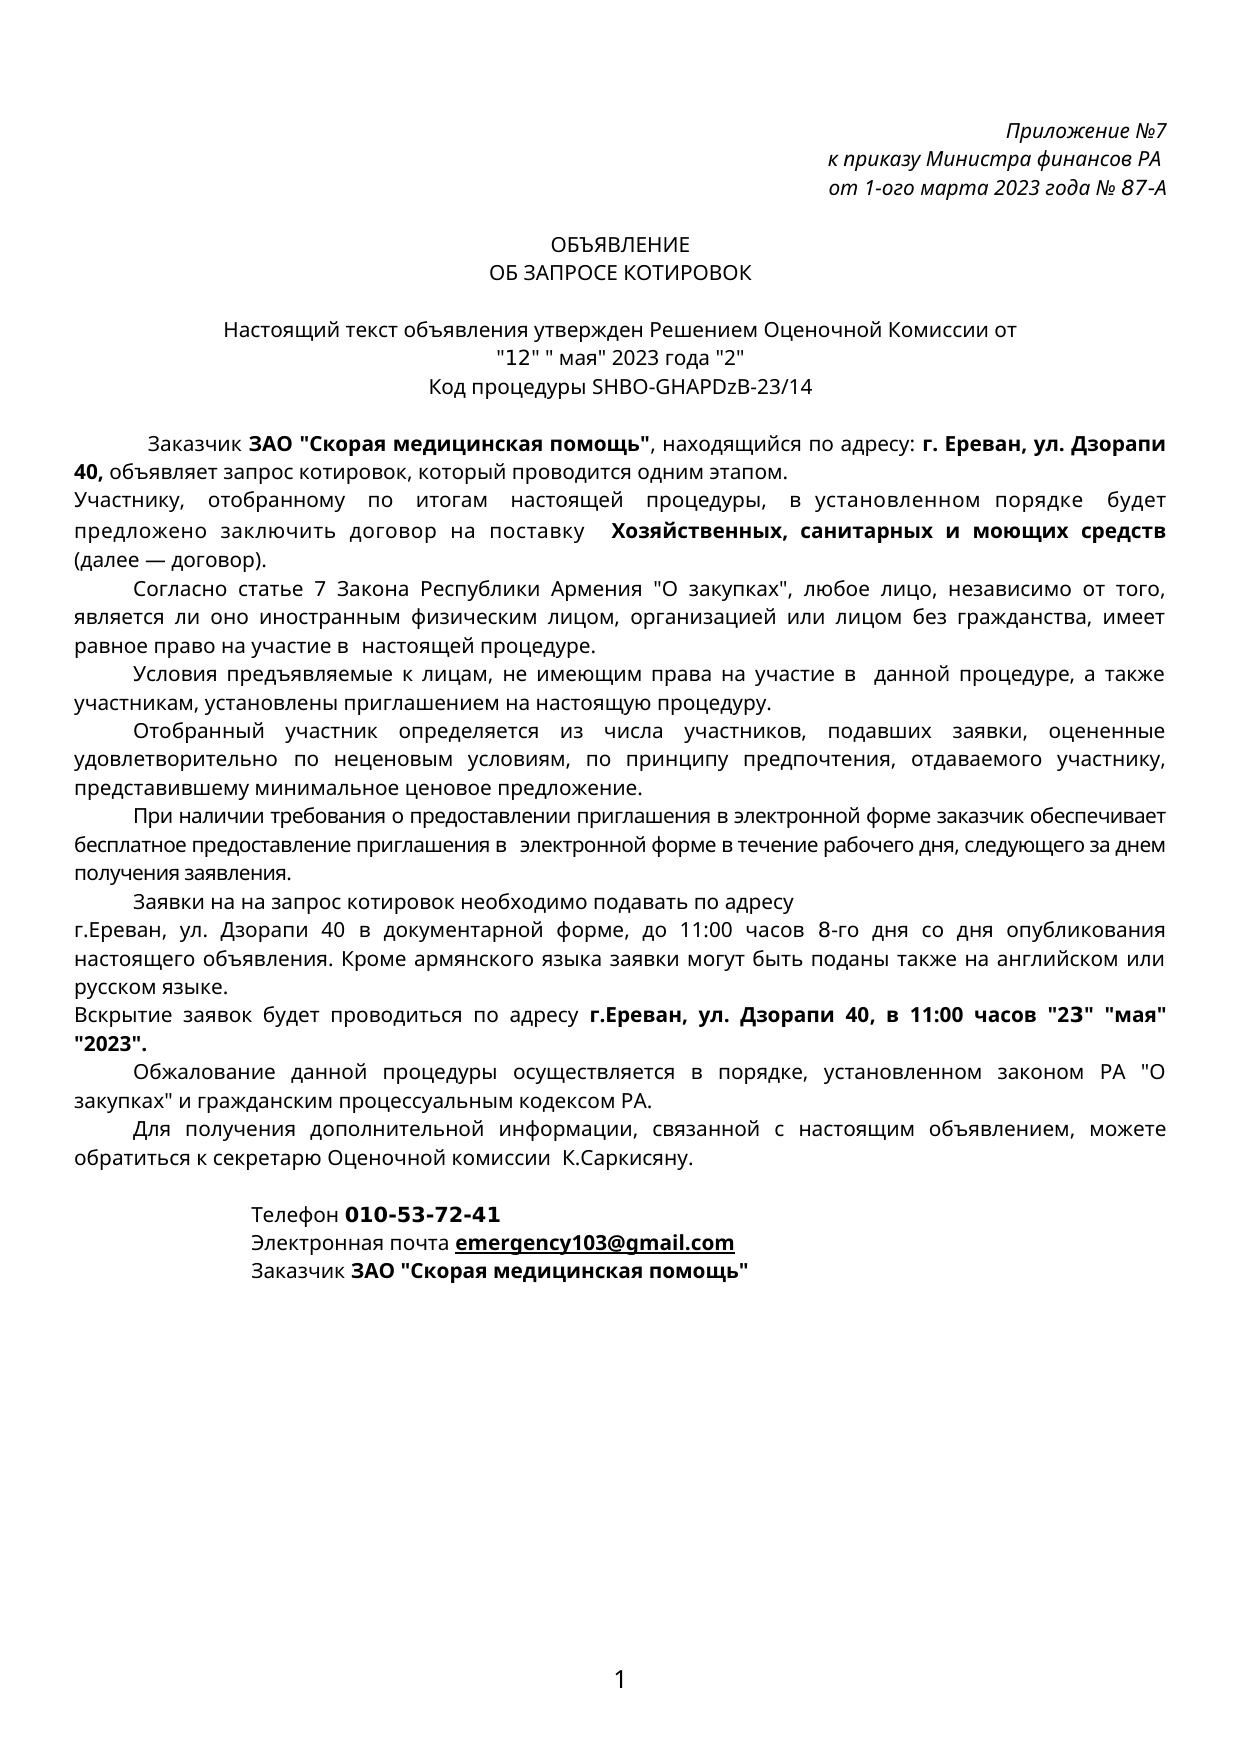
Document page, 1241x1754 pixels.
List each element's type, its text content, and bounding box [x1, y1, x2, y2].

text Телефон 010-53-72-41 [251, 1200, 1167, 1228]
text Участнику, отобранному по итогам настоящей процедуры, в установленном порядке будет предложено заключить договор на поставку Хозяйственных, санитарных и моющих средств (далее — договор). [74, 486, 1167, 574]
text Электронная почта emergency103@gmail.com [251, 1228, 1167, 1257]
text к приказу Министра финансов РА от 1-ого марта 2023 года № 87-A [74, 144, 1167, 201]
text Заказчик ЗАО "Скорая медицинская помощь", находящийся по адресу: г. Ереван, ул. Дзорапи 40, объявляет запрос котировок, который проводится одним этапом. [74, 429, 1167, 486]
text При наличии требования о предоставлении приглашения в электронной форме заказчик обеспечивает бесплатное предоставление приглашения в электронной форме в течение рабочего дня, следующего за днем получения заявления. [74, 801, 1167, 887]
text Код процедуры SHBO-GHAPDzB-23/14 [74, 372, 1167, 400]
text Настоящий текст объявления утвержден Решением Оценочной Комиссии от [74, 315, 1167, 343]
text Отобранный участник определяется из числа участников, подавших заявки, оцененные удовлетворительно по неценовым условиям, по принципу предпочтения, отдаваемого участнику, представившему минимальное ценовое предложение. [74, 716, 1167, 801]
text Заявки на на запрос котировок необходимо подавать по адресу [74, 887, 1167, 915]
text Для получения дополнительной информации, связанной с настоящим объявлением, можете обратиться к секретарю Оценочной комиссии К.Саркисяну. [74, 1114, 1167, 1171]
text Обжалование данной процедуры осуществляется в порядке, установленном законом РА "О закупках" и гражданским процессуальным кодексом РА. [74, 1057, 1167, 1114]
text г.Ереван, ул. Дзорапи 40 в документарной форме, до 11:00 часов 8-го дня со дня опубликования настоящего объявления. Кроме армянского языка заявки могут быть поданы также на английском или русском языке. [74, 915, 1167, 1001]
text ОБЪЯВЛЕНИЕ [74, 230, 1167, 258]
text Согласно статье 7 Закона Республики Армения "О закупках", любое лицо, независимо от того, является ли оно иностранным физическим лицом, организацией или лицом без гражданства, имеет равное право на участие в настоящей процедуре. [74, 574, 1167, 659]
text "12" " мая" 2023 года "2" [74, 343, 1167, 372]
text Вскрытие заявок будет проводиться по адресу г.Ереван, ул. Дзорапи 40, в 11:00 часов "23" "мая" "2023". [74, 1001, 1167, 1057]
text Приложение №7 [74, 116, 1167, 144]
text Заказчик ЗАО "Скорая медицинская помощь" [177, 1257, 1167, 1285]
text ОБ ЗАПРОСЕ КОТИРОВОК [74, 258, 1167, 287]
text Условия предъявляемые к лицам, не имеющим права на участие в данной процедуре, а также участникам, установлены приглашением на настоящую процедуру. [74, 659, 1167, 716]
